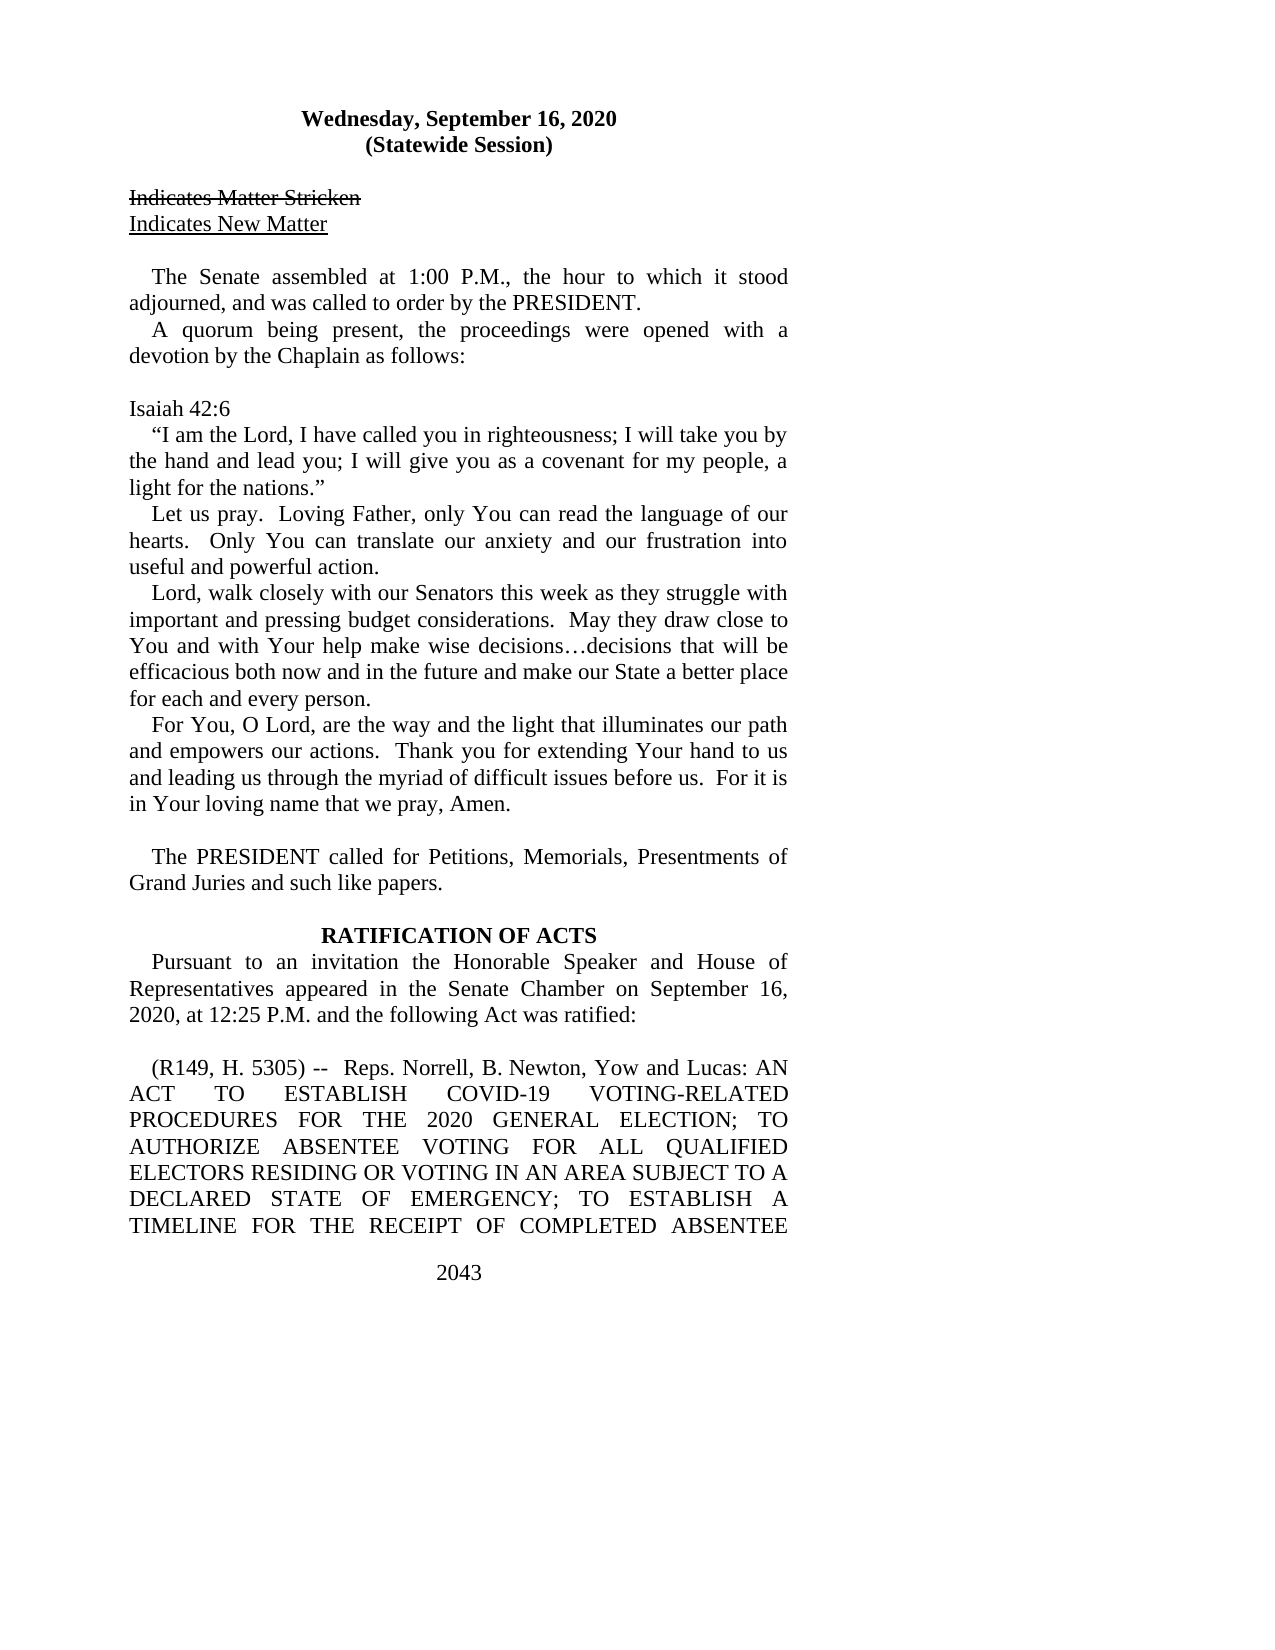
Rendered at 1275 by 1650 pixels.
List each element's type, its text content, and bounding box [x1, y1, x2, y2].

text The PRESIDENT called for Petitions, Memorials, Presentments of Grand Juries and such like papers. [129, 843, 789, 896]
text (Statewide Session) [129, 131, 789, 158]
text For You, O Lord, are the way and the light that illuminates our path and empowers our actions. Thank you for extending Your hand to us and leading us through the myriad of difficult issues before us. For it is in Your loving name that we pray, Amen. [129, 711, 789, 817]
text Indicates New Matter [129, 210, 789, 237]
text Pursuant to an invitation the Honorable Speaker and House of Representatives appeared in the Senate Chamber on September 16, 2020, at 12:25 P.M. and the following Act was ratified: [129, 948, 789, 1027]
text The Senate assembled at 1:00 P.M., the hour to which it stood adjourned, and was called to order by the PRESIDENT. [129, 263, 789, 316]
text Lord, walk closely with our Senators this week as they struggle with important and pressing budget considerations. May they draw close to You and with Your help make wise decisions…decisions that will be efficacious both now and in the future and make our State a better place for each and every person. [129, 579, 789, 711]
text Let us pray. Loving Father, only You can read the language of our hearts. Only You can translate our anxiety and our frustration into useful and powerful action. [129, 500, 789, 579]
text A quorum being present, the proceedings were opened with a devotion by the Chaplain as follows: [129, 316, 789, 368]
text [129, 1054, 789, 1238]
text RATIFICATION OF ACTS [129, 922, 789, 948]
text Wednesday, September 16, 2020 [129, 105, 789, 131]
text “I am the Lord, I have called you in righteousness; I will take you by the hand and lead you; I will give you as a covenant for my people, a light for the nations.” [129, 421, 789, 500]
text Isaiah 42:6 [129, 395, 789, 421]
text Indicates Matter Stricken [129, 184, 789, 210]
